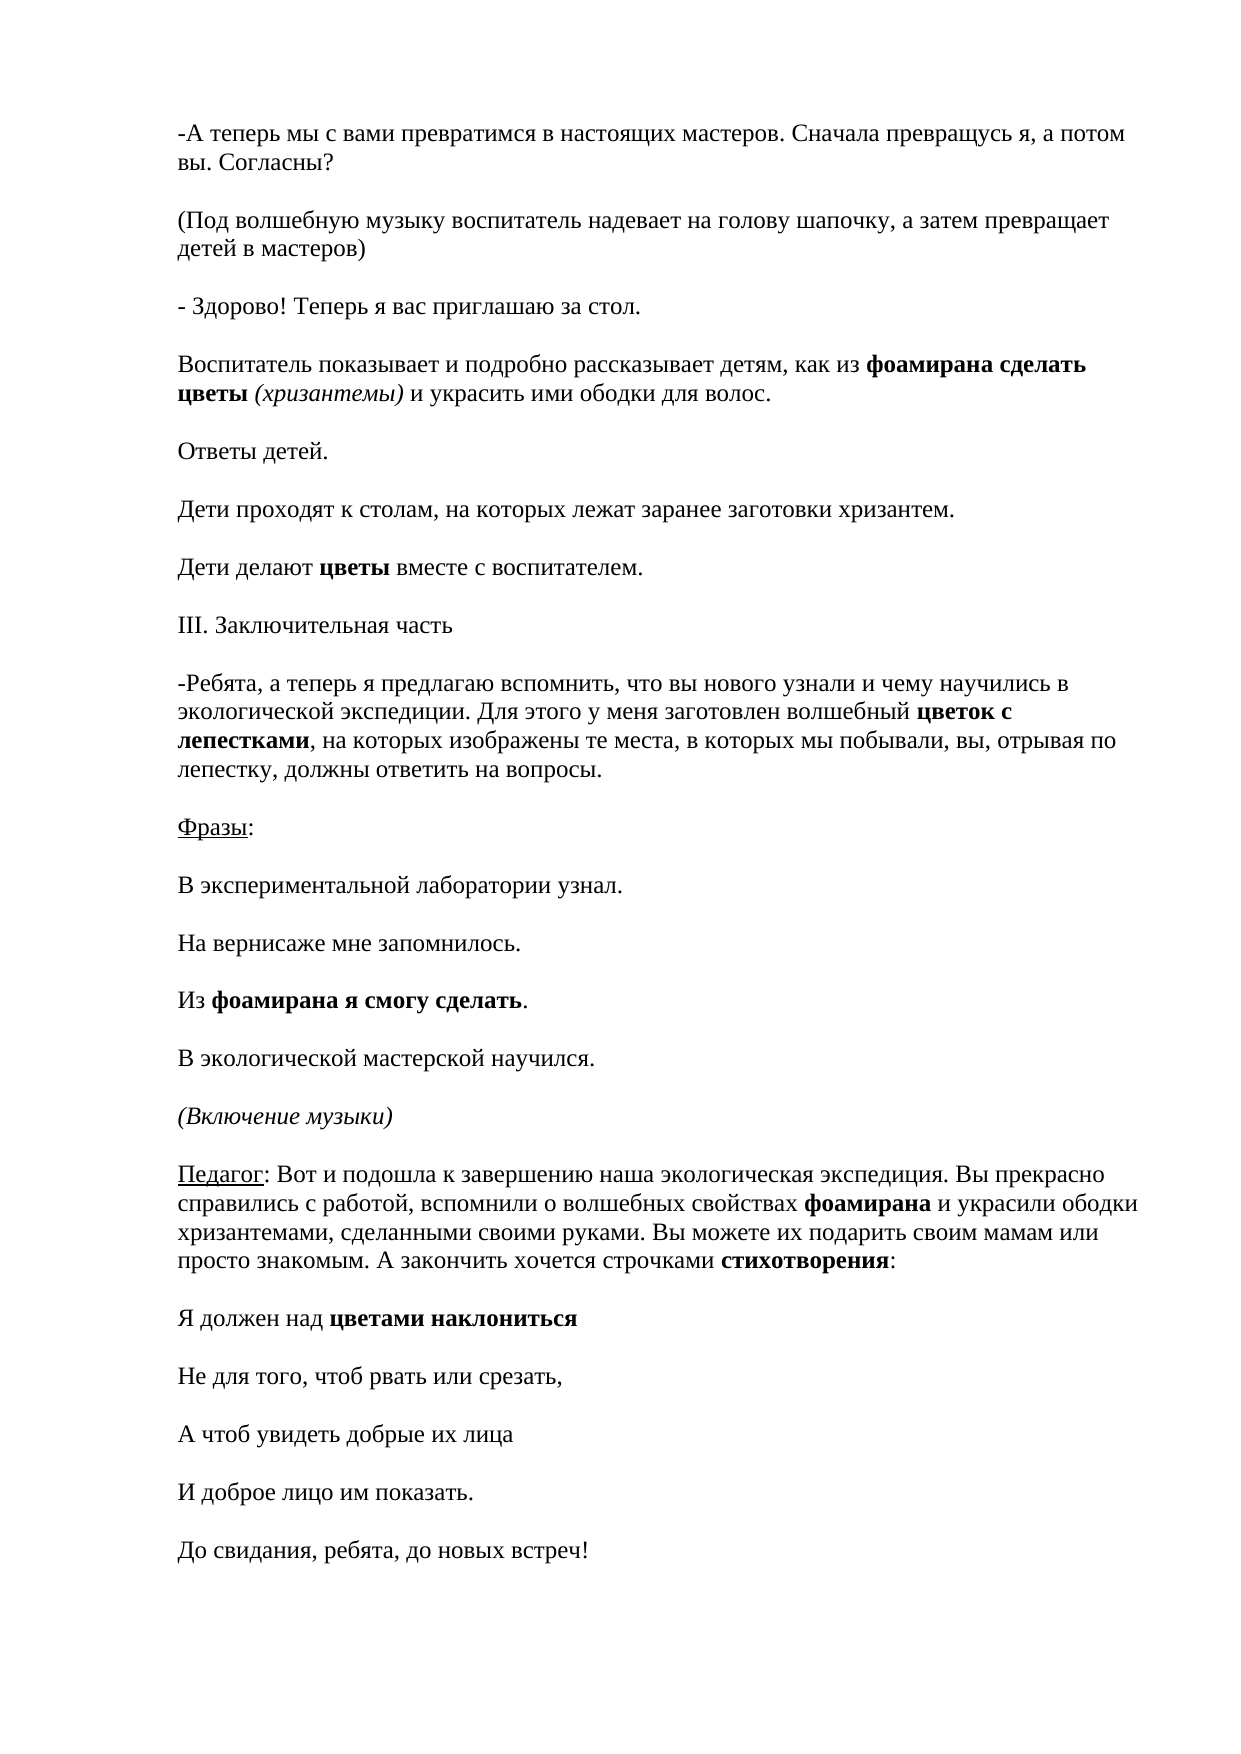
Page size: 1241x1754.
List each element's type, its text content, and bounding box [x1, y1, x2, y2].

text Дети проходят к столам, на которых лежат заранее заготовки хризантем. [177, 494, 1152, 523]
text -Ребята, а теперь я предлагаю вспомнить, что вы нового узнали и чему научились в экологической экспедиции. Для этого у меня заготовлен волшебный цветок с лепестками, на которых изображены те места, в которых мы побывали, вы, отрывая по лепестку, должны ответить на вопросы. [177, 668, 1152, 783]
text Из фоамирана я смогу сделать. [177, 986, 1152, 1014]
text В экспериментальной лаборатории узнал. [177, 870, 1152, 898]
text В экологической мастерской научился. [177, 1043, 1152, 1072]
text Не для того, чтоб рвать или срезать, [177, 1361, 1152, 1390]
text И доброе лицо им показать. [177, 1477, 1152, 1506]
text Воспитатель показывает и подробно рассказывает детям, как из фоамирана сделать цветы (хризантемы) и украсить ими ободки для волос. [177, 349, 1152, 407]
text (Под волшебную музыку воспитатель надевает на голову шапочку, а затем превращает детей в мастеров) [177, 205, 1152, 262]
text Я должен над цветами наклониться [177, 1303, 1152, 1332]
text До свидания, ребята, до новых встреч! [177, 1535, 1152, 1564]
text Фразы: [177, 812, 1152, 841]
text -А теперь мы с вами превратимся в настоящих мастеров. Сначала превращусь я, а потом вы. Согласны? [177, 118, 1152, 176]
text (Включение музыки) [177, 1101, 1152, 1130]
text Дети делают цветы вместе с воспитателем. [177, 552, 1152, 581]
text - Здорово! Теперь я вас приглашаю за стол. [177, 291, 1152, 320]
text Ответы детей. [177, 436, 1152, 465]
text Педагог: Вот и подошла к завершению наша экологическая экспедиция. Вы прекрасно справились с работой, вспомнили о волшебных свойствах фоамирана и украсили ободки хризантемами, сделанными своими руками. Вы можете их подарить своим мамам или просто знакомым. А закончить хочется строчками стихотворения: [177, 1159, 1152, 1274]
text На вернисаже мне запомнилось. [177, 928, 1152, 956]
text А чтоб увидеть добрые их лица [177, 1419, 1152, 1448]
text III. Заключительная часть [177, 610, 1152, 638]
